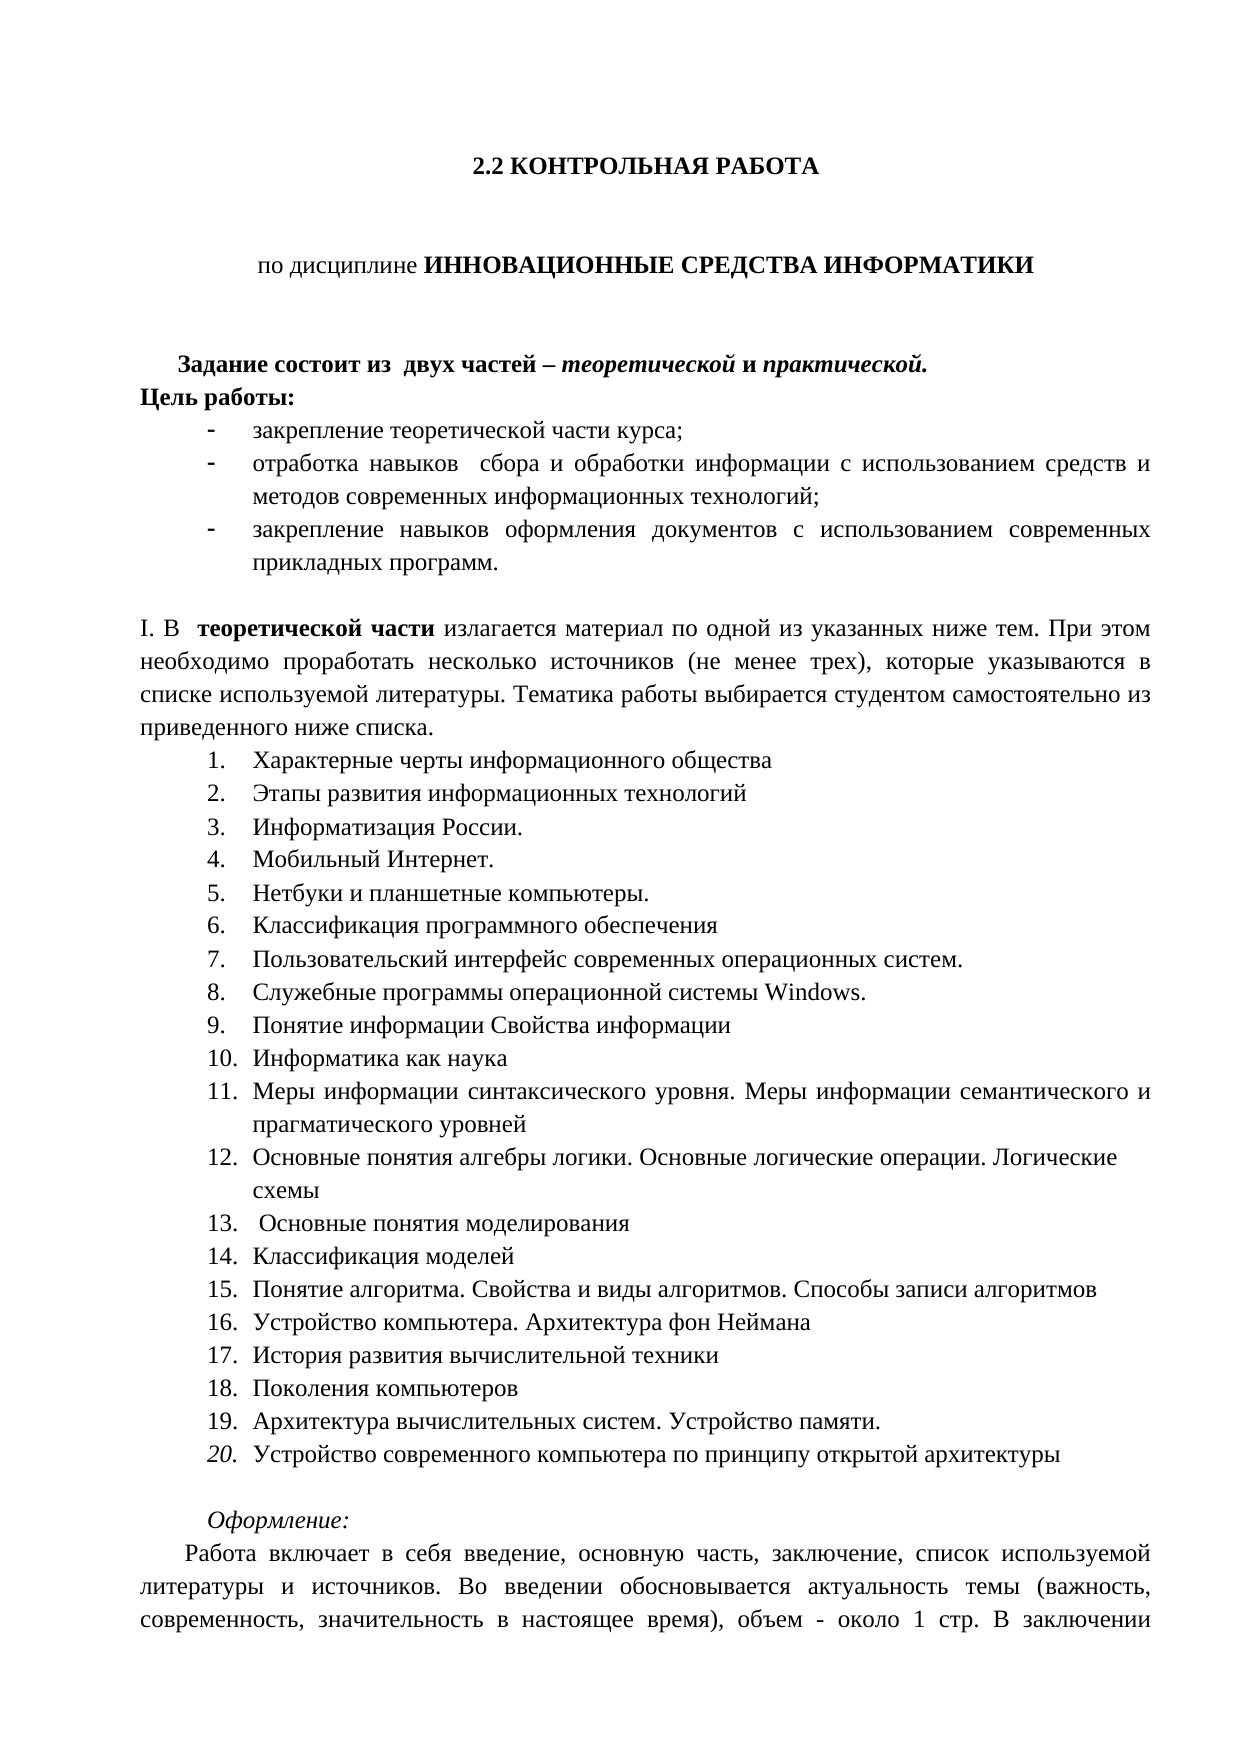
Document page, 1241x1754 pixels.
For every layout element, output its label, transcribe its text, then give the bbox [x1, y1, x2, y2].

list Устройство компьютера. Архитектура фон Неймана [207, 1307, 1152, 1336]
list История развития вычислительной техники [207, 1340, 1152, 1369]
text 2.2 КОНТРОЛЬНАЯ РАБОТА [140, 151, 1152, 180]
list Характерные черты информационного общества [207, 746, 1152, 774]
text по дисциплине ИННОВАЦИОННЫЕ СРЕДСТВА ИНФОРМАТИКИ [140, 250, 1152, 279]
list Меры информации синтаксического уровня. Меры информации семантического и прагматического уровней [207, 1076, 1152, 1137]
text Цель работы: [140, 382, 1152, 411]
text Задание состоит из двух частей – теоретической и практической. [140, 349, 1152, 378]
list Нетбуки и планшетные компьютеры. [207, 878, 1152, 906]
text Оформление: [207, 1505, 1152, 1534]
list Информатика как наука [207, 1043, 1152, 1071]
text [140, 1538, 1152, 1633]
list Основные понятия моделирования [207, 1208, 1152, 1237]
list отработка навыков сбора и обработки информации с использованием средств и методов современных информационных технологий; [207, 448, 1152, 510]
list Этапы развития информационных технологий [207, 778, 1152, 807]
text I. В теоретической части излагается материал по одной из указанных ниже тем. При этом необходимо проработать несколько источников (не менее трех), которые указываются в списке используемой литературы. Тематика работы выбирается студентом самостоятельно из приведенного ниже списка. [140, 613, 1152, 741]
list Информатизация России. [207, 812, 1152, 840]
list Пользовательский интерфейс современных операционных систем. [207, 944, 1152, 972]
list Мобильный Интернет. [207, 844, 1152, 873]
list Поколения компьютеров [207, 1373, 1152, 1402]
list Основные понятия алгебры логики. Основные логические операции. Логические схемы [207, 1142, 1152, 1203]
list закрепление навыков оформления документов с использованием современных прикладных программ. [207, 514, 1152, 576]
list Понятие информации Свойства информации [207, 1010, 1152, 1038]
list Архитектура вычислительных систем. Устройство памяти. [207, 1406, 1152, 1435]
list Классификация моделей [207, 1241, 1152, 1269]
list закрепление теоретической части курса; [207, 415, 1152, 444]
list Понятие алгоритма. Свойства и виды алгоритмов. Способы записи алгоритмов [207, 1274, 1152, 1303]
list Классификация программного обеспечения [207, 911, 1152, 939]
list Служебные программы операционной системы Windows. [207, 977, 1152, 1005]
list Устройство современного компьютера по принципу открытой архитектуры [207, 1439, 1152, 1468]
